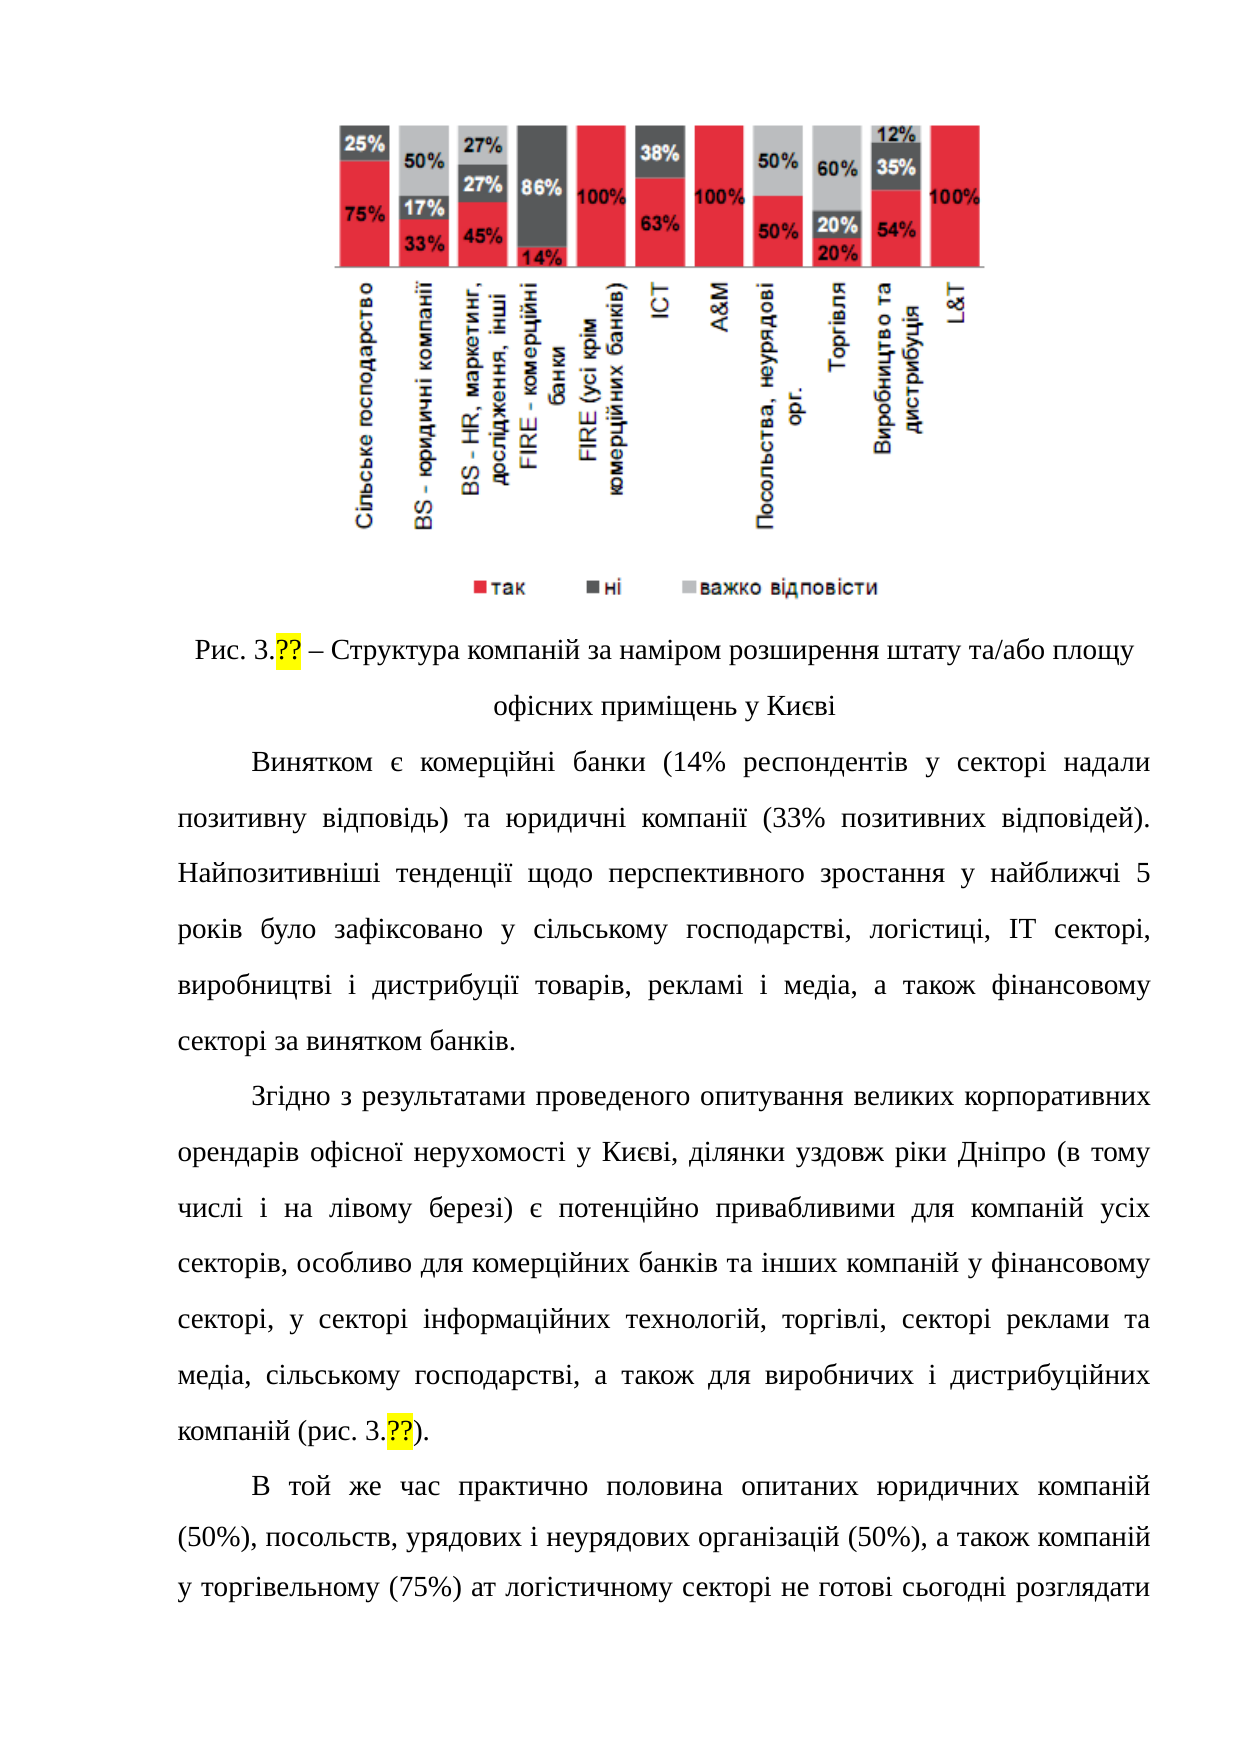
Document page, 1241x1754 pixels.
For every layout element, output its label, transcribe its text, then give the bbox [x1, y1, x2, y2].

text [177, 1468, 1152, 1603]
text Згідно з результатами проведеного опитування великих корпоративних орендарів офісної нерухомості у Києві, ділянки уздовж ріки Дніпро (в тому числі і на лівому березі) є потенційно привабливими для компаній усіх секторів, особливо для комерційних банків та інших компаній у фінансовому секторі, у секторі інформаційних технологій, торгівлі, секторі реклами та медіа, сільському господарстві, а також для виробничих і дистрибуційних компаній (рис. 3.??). [177, 1078, 1152, 1450]
text Рис. 3.?? – Структура компаній за наміром розширення штату та/або площу офісних приміщень у Києві [177, 632, 1152, 725]
picture [313, 118, 1016, 620]
text Винятком є комерційні банки (14% респондентів у секторі надали позитивну відповідь) та юридичні компанії (33% позитивних відповідей). Найпозитивніші тенденції щодо перспективного зростання у найближчі 5 років було зафіксовано у сільському господарстві, логістиці, ІТ секторі, виробництві і дистрибуції товарів, рекламі і медіа, а також фінансовому секторі за винятком банків. [177, 744, 1152, 1060]
